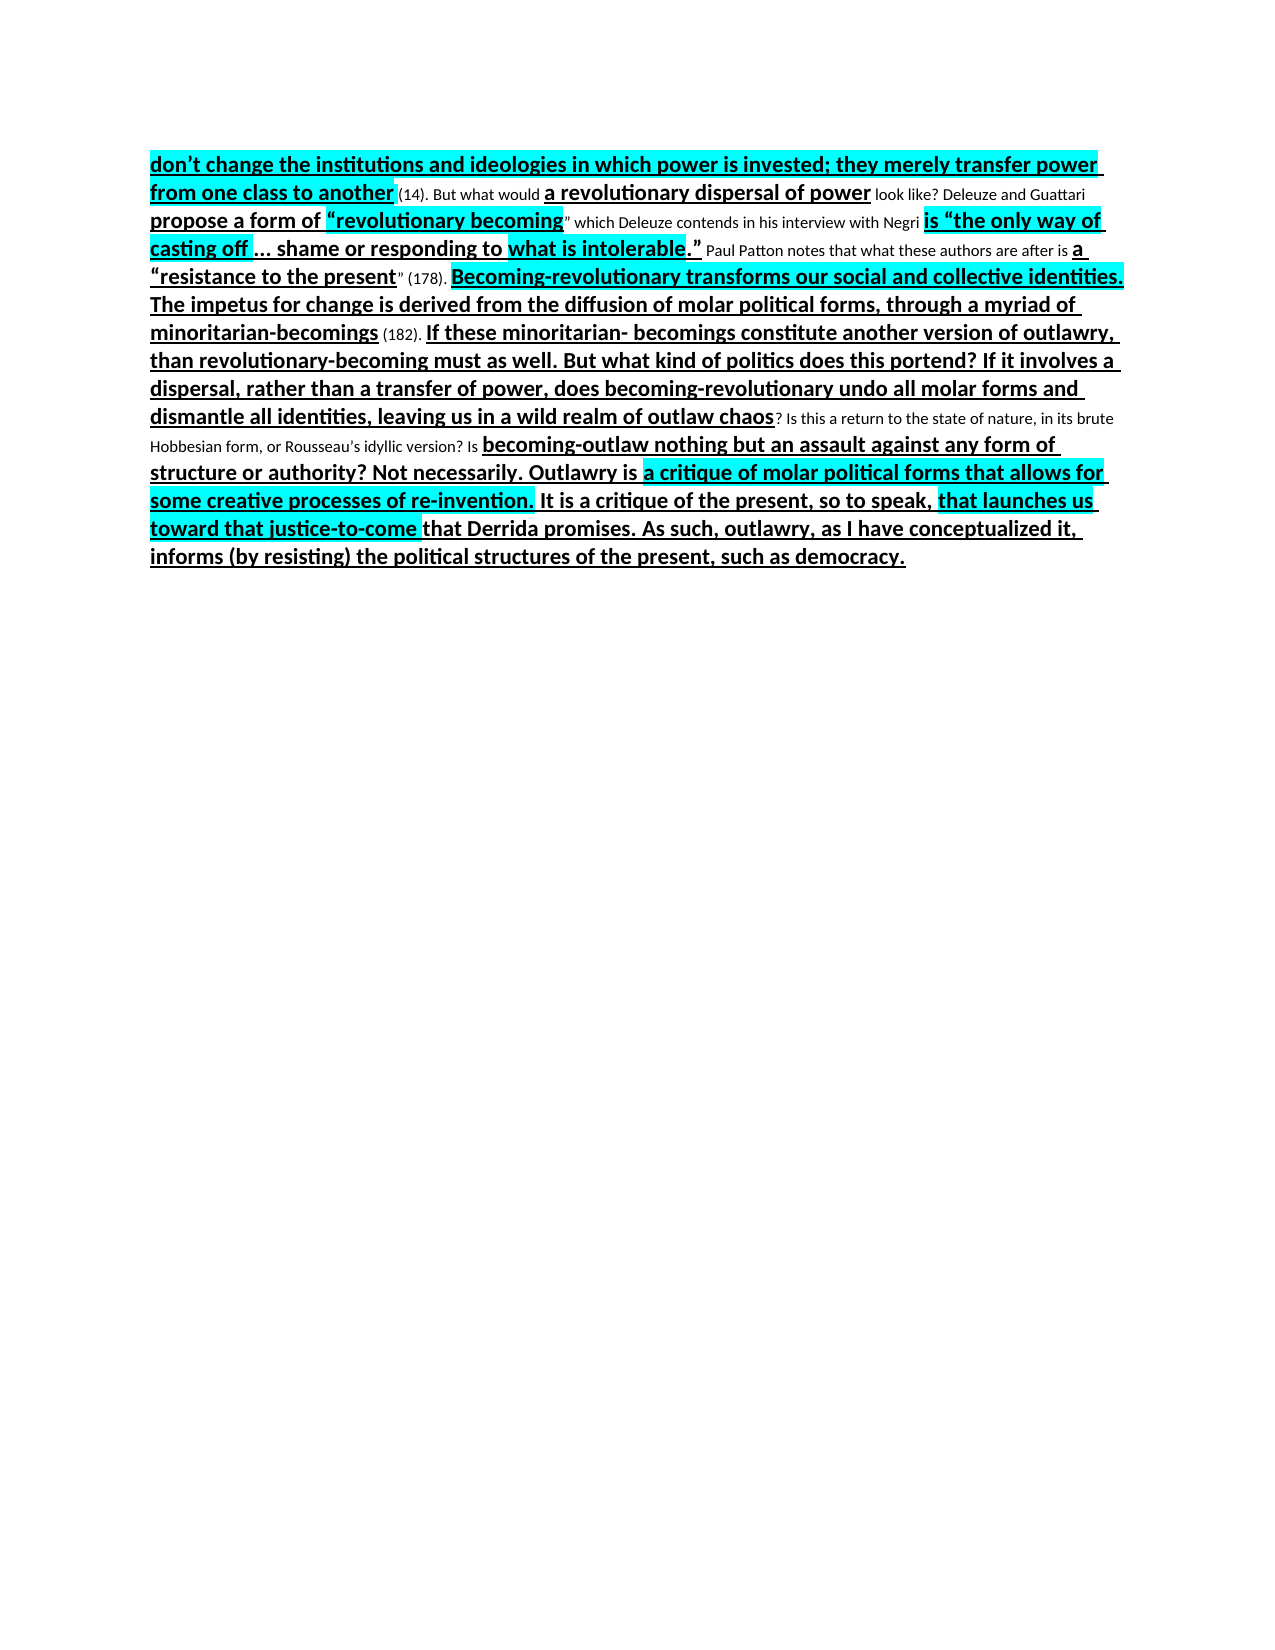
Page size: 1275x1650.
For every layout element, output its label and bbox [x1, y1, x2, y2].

text [150, 150, 1125, 570]
